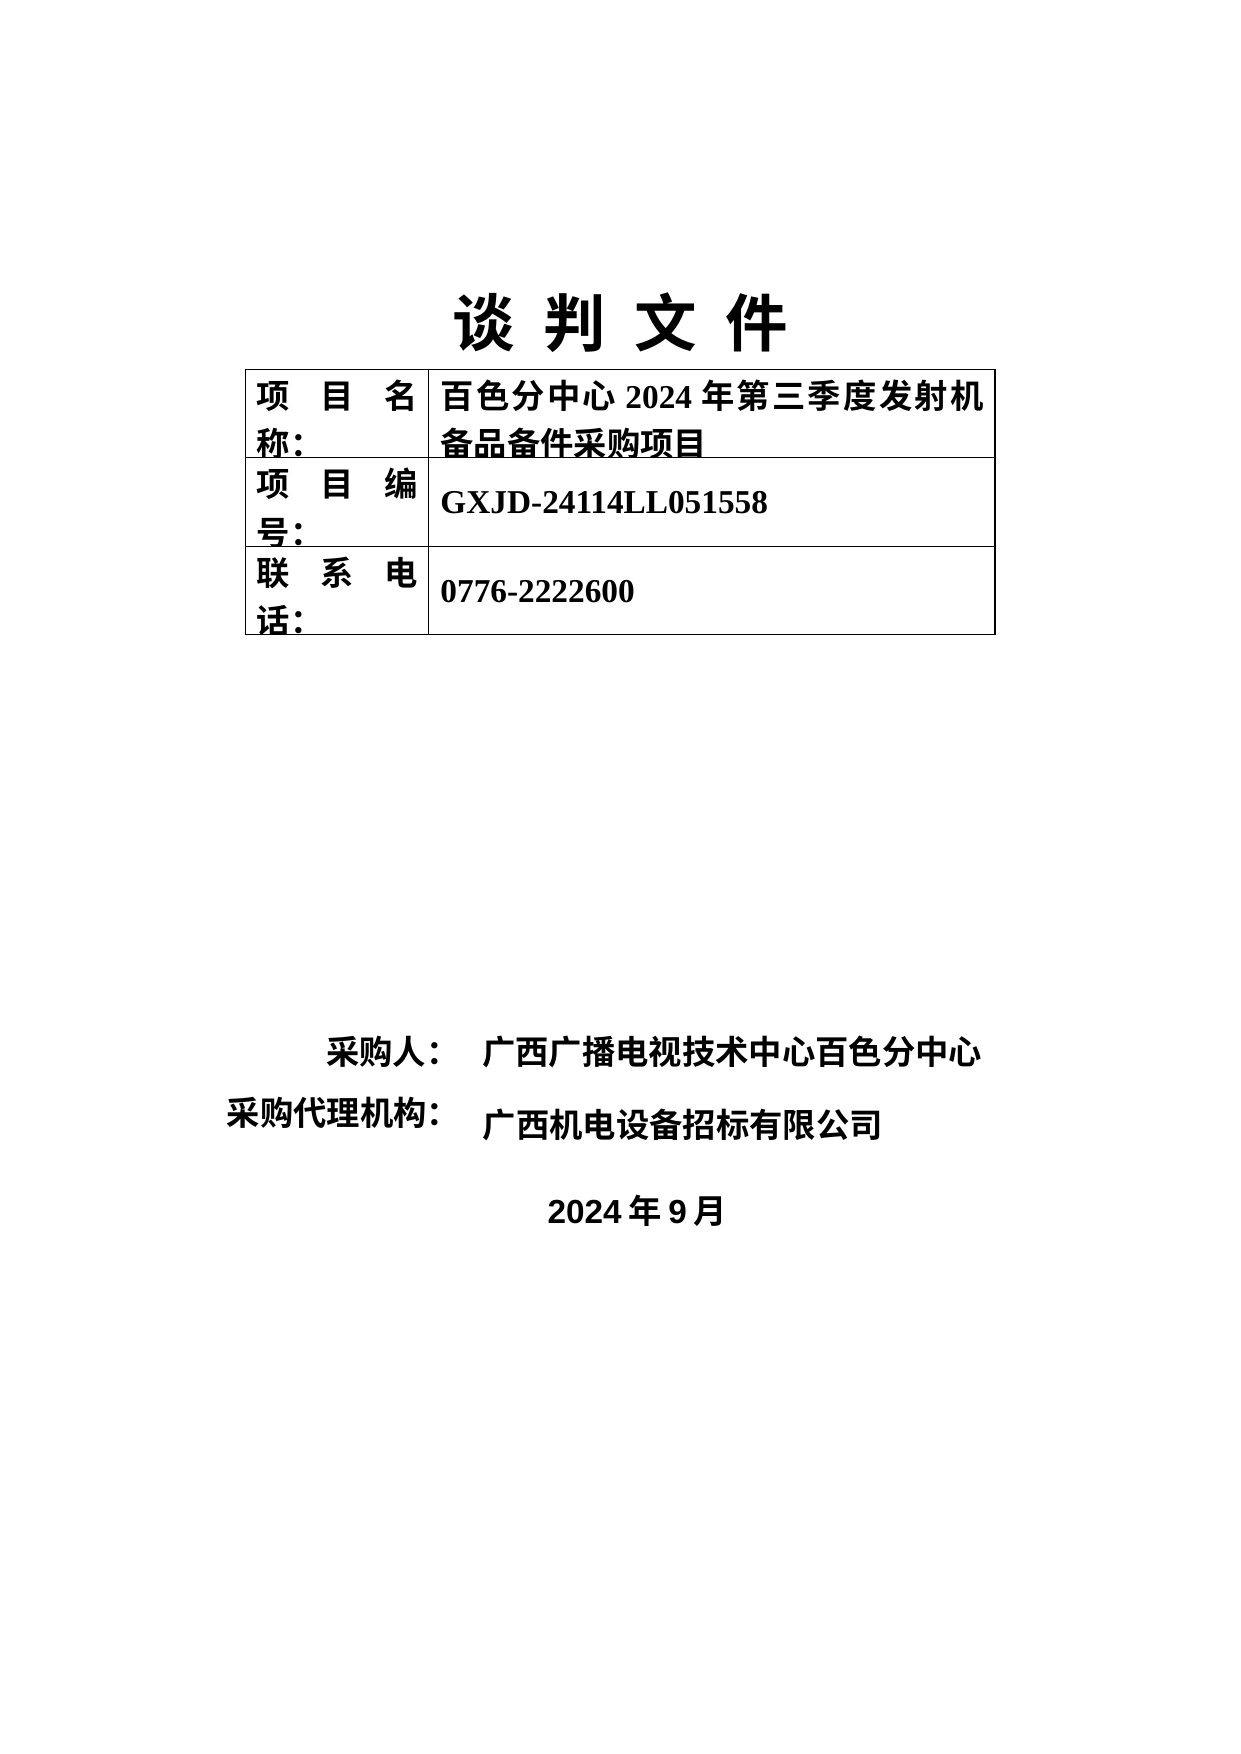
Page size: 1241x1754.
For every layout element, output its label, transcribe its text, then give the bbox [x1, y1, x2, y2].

table_cell 项目编号： [246, 458, 428, 546]
table_cell 项目名称： [246, 370, 428, 457]
table_header 谈 判 文 件 [245, 274, 995, 368]
table_cell GXJD-24114LL051558 [429, 458, 994, 546]
text 2024年9月 [148, 1185, 1092, 1233]
table_cell 广西机电设备招标有限公司 [471, 1087, 1052, 1160]
table_cell 百色分中心2024年第三季度发射机备品备件采购项目 [429, 370, 994, 457]
table_header 广西广播电视技术中心百色分中心 [471, 1014, 1052, 1087]
table_cell 联系电话： [246, 547, 428, 634]
table_cell 0776-2222600 [429, 547, 994, 634]
table_header 采购人： [189, 1014, 471, 1087]
table_cell 采购代理机构： [189, 1087, 471, 1160]
